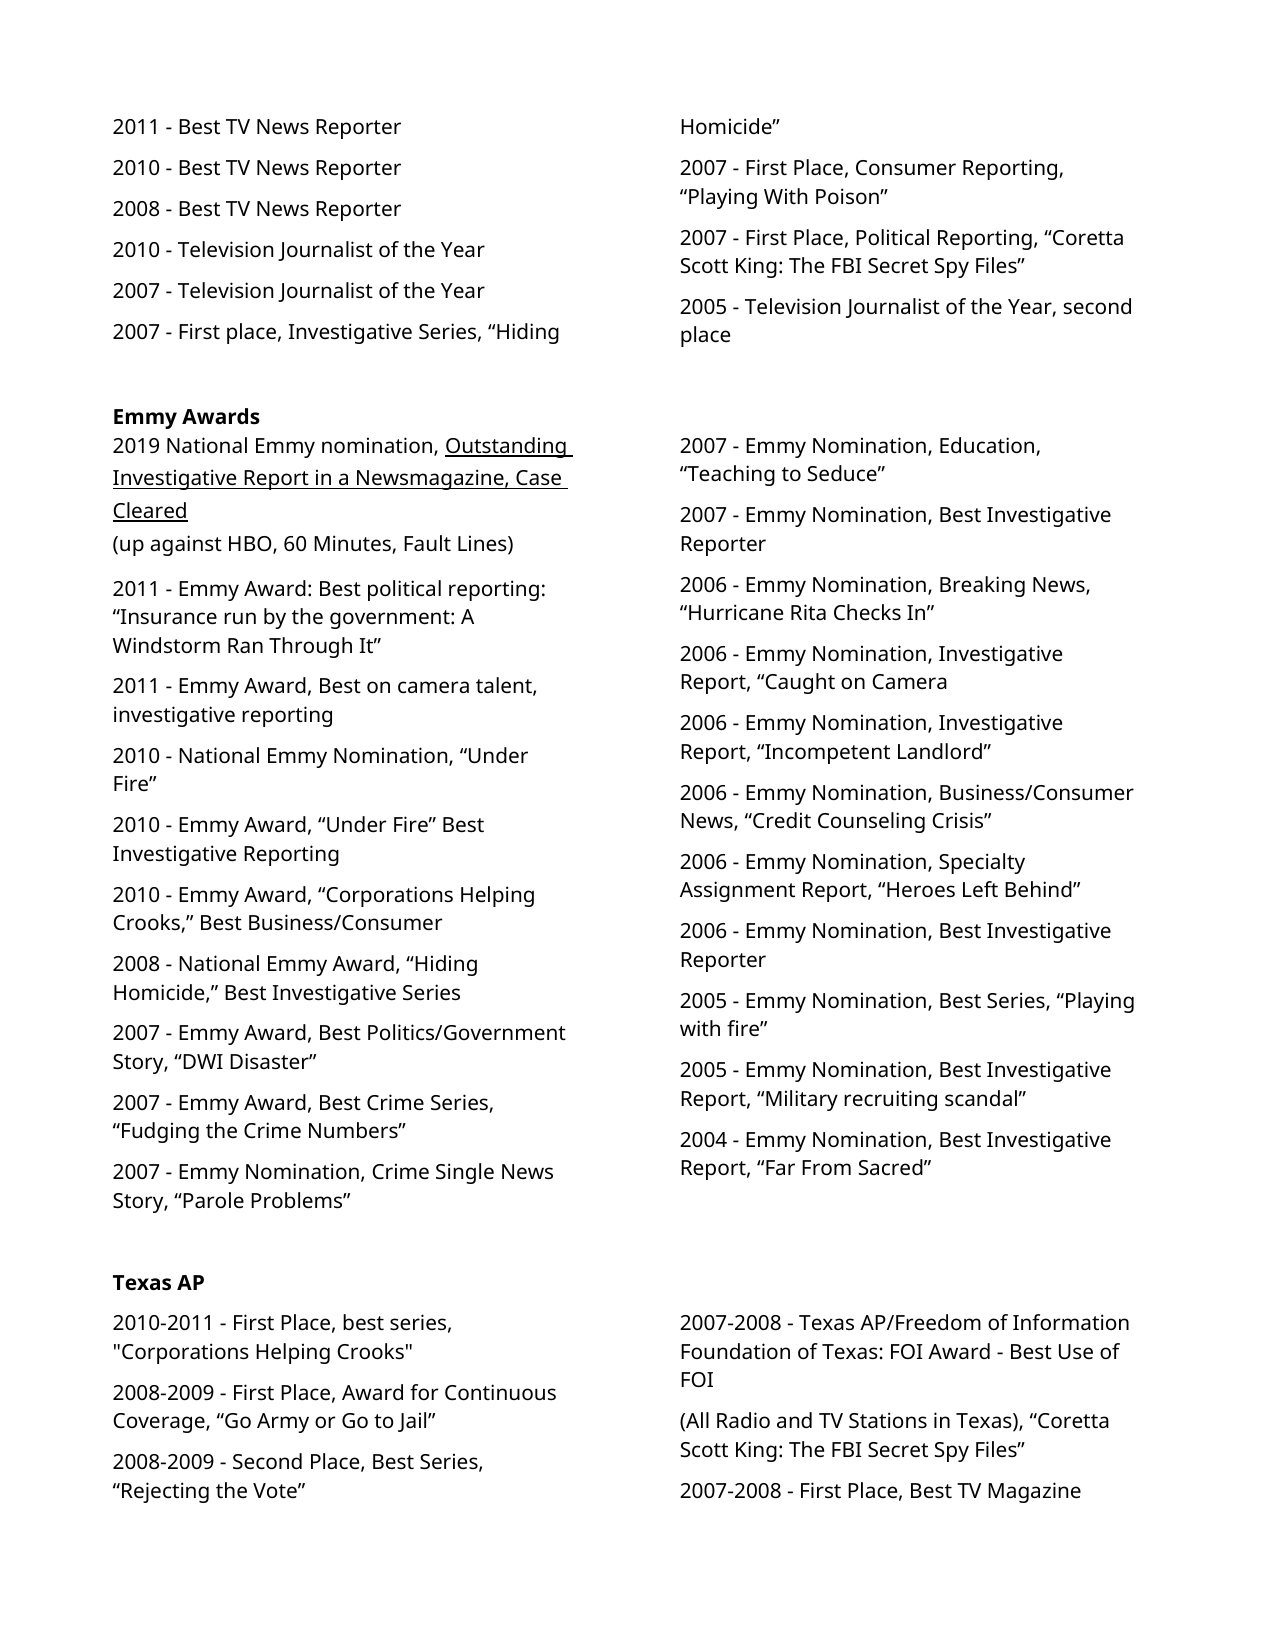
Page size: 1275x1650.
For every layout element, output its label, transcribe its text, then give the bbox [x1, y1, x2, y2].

text 2007 - Emmy Award, Best Crime Series, “Fudging the Crime Numbers” [112, 1088, 573, 1145]
text 2006 - Emmy Nomination, Best Investigative Reporter [679, 917, 1141, 973]
text 2011 - Emmy Award, Best on camera talent, investigative reporting [112, 672, 573, 728]
text 2008 - National Emmy Award, “Hiding Homicide,” Best Investigative Series [112, 949, 573, 1006]
text 2006 - Emmy Nomination, Investigative Report, “Incompetent Landlord” [679, 708, 1141, 765]
text 2006 - Emmy Nomination, Business/Consumer News, “Credit Counseling Crisis” [679, 778, 1141, 835]
text 2005 - Emmy Nomination, Best Investigative Report, “Military recruiting scandal” [679, 1055, 1141, 1112]
text (All Radio and TV Stations in Texas), “Coretta Scott King: The FBI Secret Spy Files” [679, 1406, 1141, 1463]
text 2006 - Emmy Nomination, Investigative Report, “Caught on Camera [679, 639, 1141, 696]
text 2007 - First place, Investigative Series, “Hiding Homicide” [679, 112, 1141, 141]
text (up against HBO, 60 Minutes, Fault Lines) [112, 529, 604, 557]
text 2005 - Emmy Nomination, Best Series, “Playing with fire” [679, 986, 1141, 1043]
text 2006 - Emmy Nomination, Specialty Assignment Report, “Heroes Left Behind” [679, 847, 1141, 904]
text 2011 - Best TV News Reporter [112, 112, 573, 141]
text 2005 - Television Journalist of the Year, second place [679, 292, 1141, 349]
text 2010 - Television Journalist of the Year [112, 235, 573, 264]
text 2007 - First place, Investigative Series, “Hiding Homicide” [112, 317, 573, 346]
text 2019 National Emmy nomination, Outstanding [112, 431, 604, 459]
text 2010 - Emmy Award, “Under Fire” Best Investigative Reporting [112, 810, 573, 867]
text Texas AP [112, 1268, 1141, 1296]
text 2010-2011 - First Place, best series, "Corporations Helping Crooks" [112, 1308, 573, 1365]
text 2007 - First Place, Political Reporting, “Coretta Scott King: The FBI Secret Spy Files” [679, 223, 1141, 280]
text Investigative Report in a Newsmagazine, Case Cleared [112, 463, 604, 524]
text 2007 - Emmy Nomination, Education, “Teaching to Seduce” [679, 431, 1141, 488]
text 2007-2008 - First Place, Best TV Magazine Special: “Defenders Rewind” [679, 1476, 1141, 1504]
text 2011 - Emmy Award: Best political reporting: “Insurance run by the government: A Windstorm Ran Through It” [112, 574, 573, 659]
text 2006 - Emmy Nomination, Breaking News, “Hurricane Rita Checks In” [679, 570, 1141, 627]
text 2008 - Best TV News Reporter [112, 194, 573, 223]
text Emmy Awards [112, 402, 1141, 431]
text 2010 - Best TV News Reporter [112, 153, 573, 182]
text 2007 - Emmy Nomination, Best Investigative Reporter [679, 500, 1141, 557]
text 2007 - Television Journalist of the Year [112, 276, 573, 305]
text 2010 - Emmy Award, “Corporations Helping Crooks,” Best Business/Consumer [112, 880, 573, 937]
text 2007 - Emmy Award, Best Politics/Government Story, “DWI Disaster” [112, 1018, 573, 1075]
text 2007 - Emmy Nomination, Crime Single News Story, “Parole Problems” [112, 1157, 573, 1214]
text 2008-2009 - First Place, Award for Continuous Coverage, “Go Army or Go to Jail” [112, 1378, 573, 1435]
text 2007-2008 - Texas AP/Freedom of Information Foundation of Texas: FOI Award - Best Use of FOI [679, 1308, 1141, 1394]
text 2010 - National Emmy Nomination, “Under Fire” [112, 741, 573, 798]
text 2008-2009 - Second Place, Best Series, “Rejecting the Vote” [112, 1447, 573, 1504]
text 2007 - First Place, Consumer Reporting, “Playing With Poison” [679, 153, 1141, 210]
text 2004 - Emmy Nomination, Best Investigative Report, “Far From Sacred” [679, 1125, 1141, 1182]
